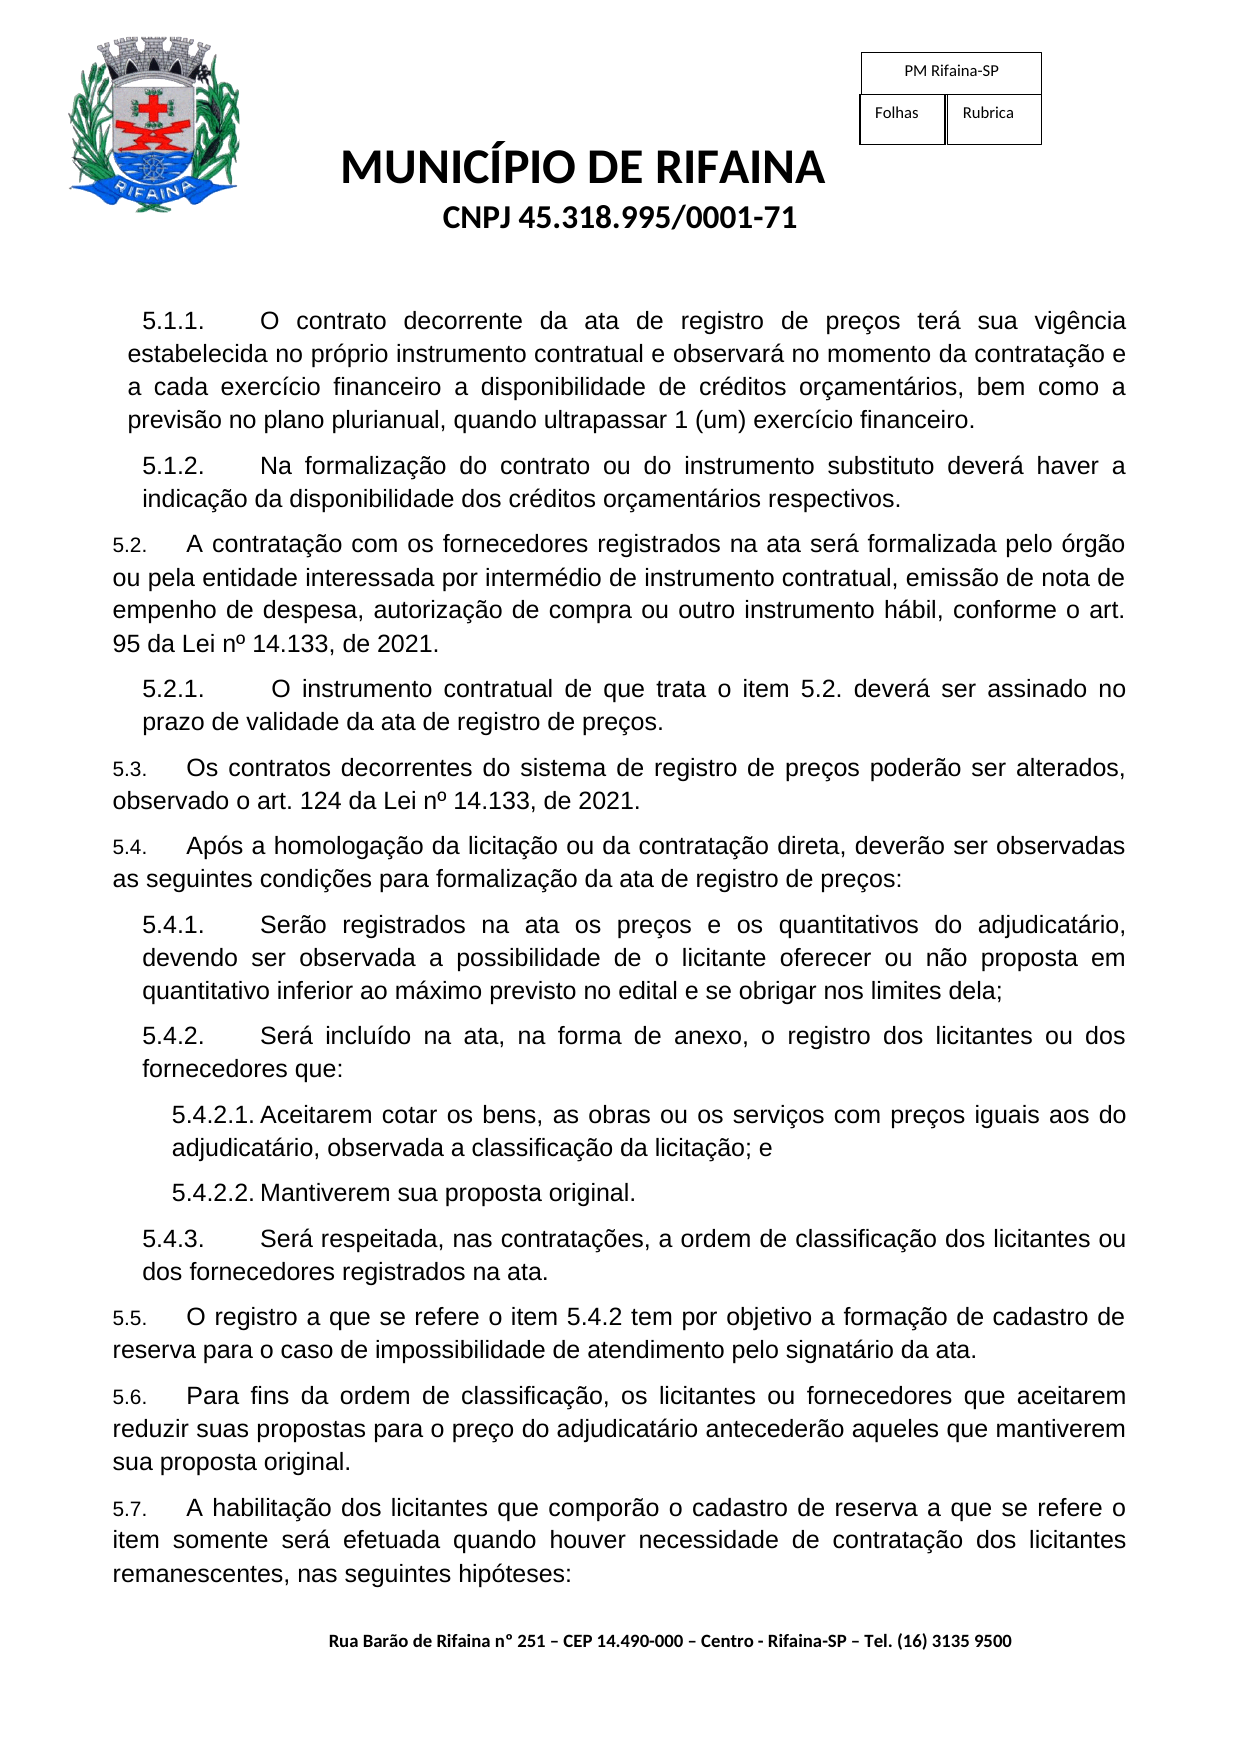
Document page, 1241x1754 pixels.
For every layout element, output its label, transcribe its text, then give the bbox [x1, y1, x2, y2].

list Na formalização do contrato ou do instrumento substituto deverá haver a indicação da disponibilidade dos créditos orçamentários respectivos. [142, 451, 1128, 513]
picture [67, 34, 240, 213]
list O instrumento contratual de que trata o item 5.2. deverá ser assinado no prazo de validade da ata de registro de preços. [142, 674, 1128, 736]
list Aceitarem cotar os bens, as obras ou os serviços com preços iguais aos do adjudicatário, observada a classificação da licitação; e [172, 1100, 1128, 1162]
list Será respeitada, nas contratações, a ordem de classificação dos licitantes ou dos fornecedores registrados na ata. [142, 1224, 1128, 1286]
list A contratação com os fornecedores registrados na ata será formalizada pelo órgão ou pela entidade interessada por intermédio de instrumento contratual, emissão de nota de empenho de despesa, autorização de compra ou outro instrumento hábil, conforme o art. 95 da Lei nº 14.133, de 2021. [112, 529, 1128, 657]
list Serão registrados na ata os preços e os quantitativos do adjudicatário, devendo ser observada a possibilidade de o licitante oferecer ou não proposta em quantitativo inferior ao máximo previsto no edital e se obrigar nos limites dela; [142, 910, 1128, 1004]
list O registro a que se refere o item 5.4.2 tem por objetivo a formação de cadastro de reserva para o caso de impossibilidade de atendimento pelo signatário da ata. [112, 1302, 1128, 1364]
list Mantiverem sua proposta original. [172, 1178, 1128, 1207]
list A habilitação dos licitantes que comporão o cadastro de reserva a que se refere o item somente será efetuada quando houver necessidade de contratação dos licitantes remanescentes, nas seguintes hipóteses: [112, 1492, 1128, 1587]
list Os contratos decorrentes do sistema de registro de preços poderão ser alterados, observado o art. 124 da Lei nº 14.133, de 2021. [112, 753, 1128, 814]
list O contrato decorrente da ata de registro de preços terá sua vigência estabelecida no próprio instrumento contratual e observará no momento da contratação e a cada exercício financeiro a disponibilidade de créditos orçamentários, bem como a previsão no plano plurianual, quando ultrapassar 1 (um) exercício financeiro. [127, 306, 1128, 434]
list Será incluído na ata, na forma de anexo, o registro dos licitantes ou dos fornecedores que: [142, 1021, 1128, 1083]
list Após a homologação da licitação ou da contratação direta, deverão ser observadas as seguintes condições para formalização da ata de registro de preços: [112, 831, 1128, 893]
list Para fins da ordem de classificação, os licitantes ou fornecedores que aceitarem reduzir suas propostas para o preço do adjudicatário antecederão aqueles que mantiverem sua proposta original. [112, 1381, 1128, 1476]
